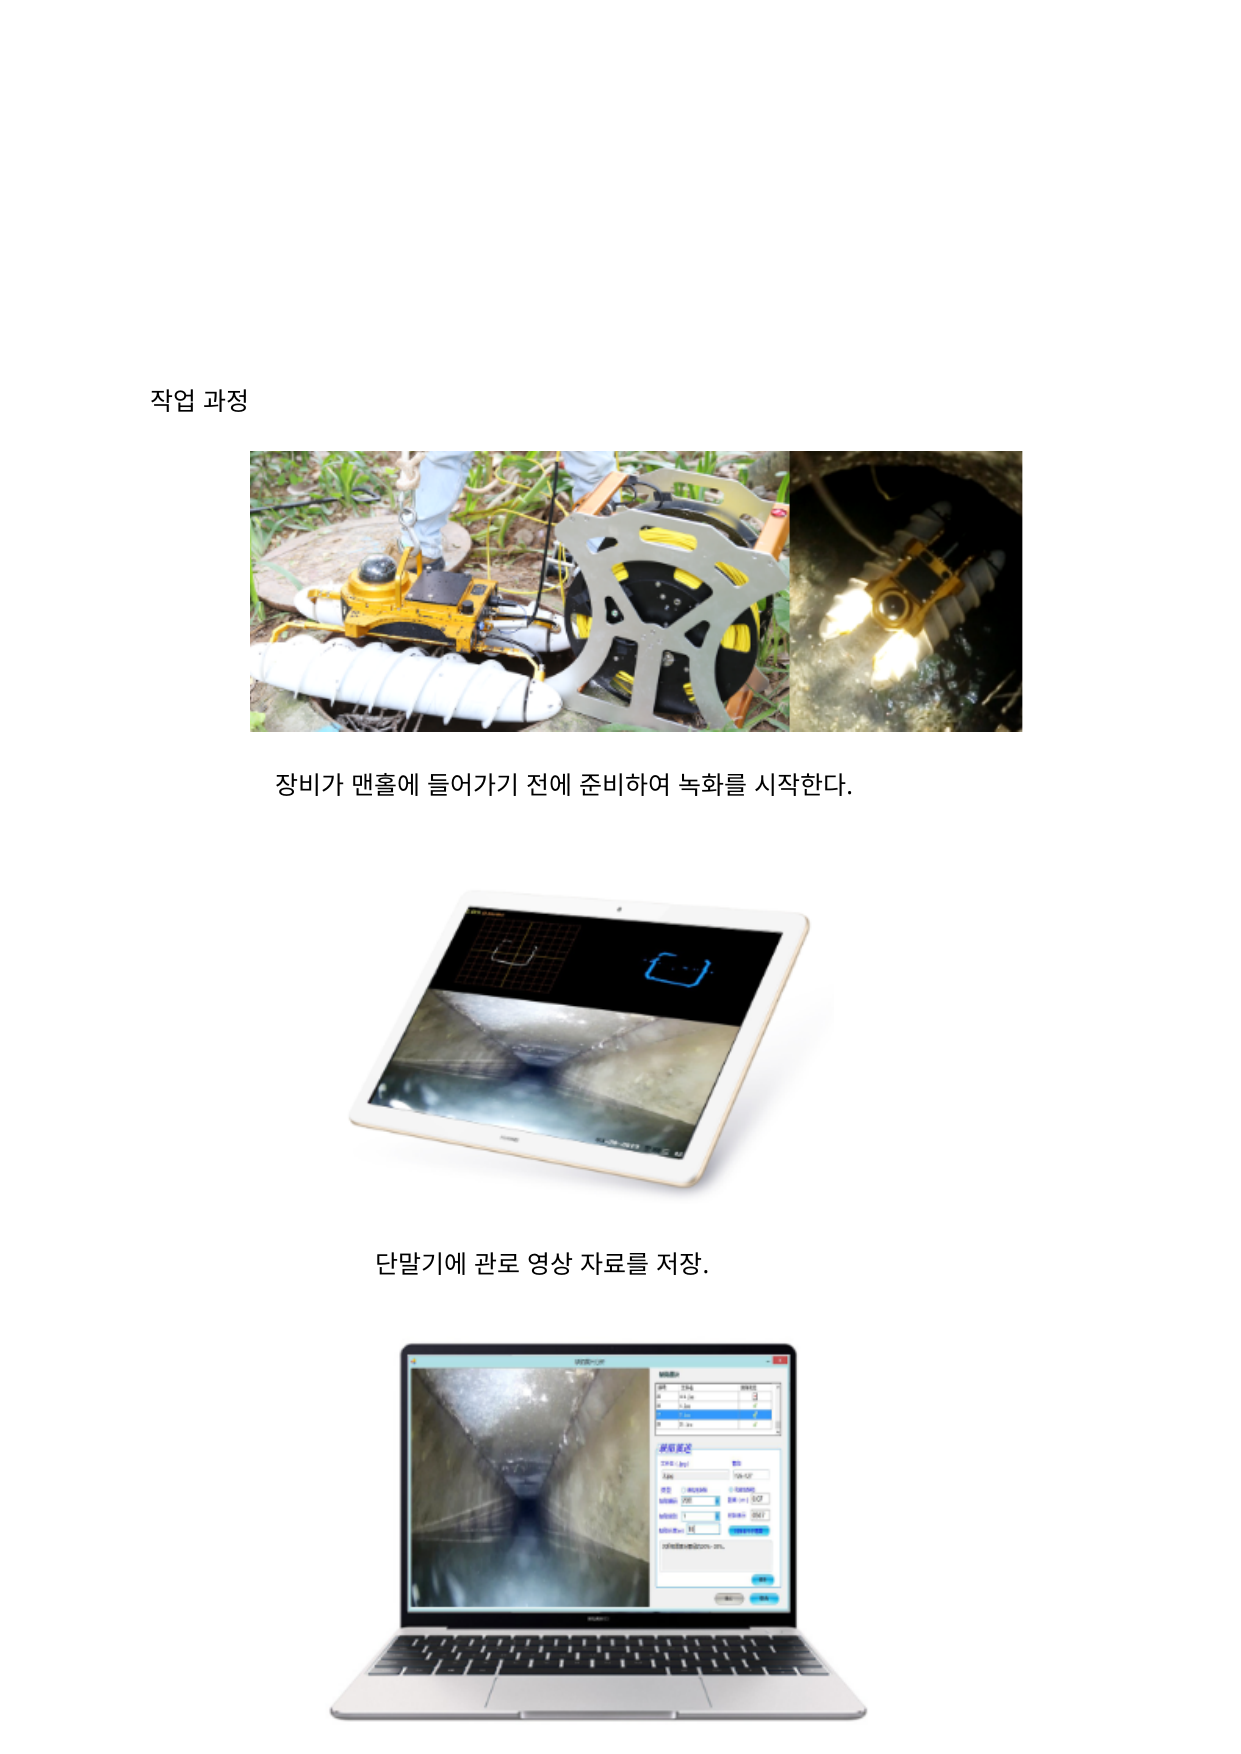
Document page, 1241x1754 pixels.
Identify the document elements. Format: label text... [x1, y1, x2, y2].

picture [250, 451, 1023, 732]
picture [292, 1325, 919, 1739]
text 작업 과정 [150, 382, 1090, 418]
text 장비가 맨홀에 들어가기 전에 준비하여 녹화를 시작한다. [150, 765, 1090, 801]
text 단말기에 관로 영상 자료를 저장. [150, 1244, 1090, 1281]
picture [310, 878, 835, 1204]
